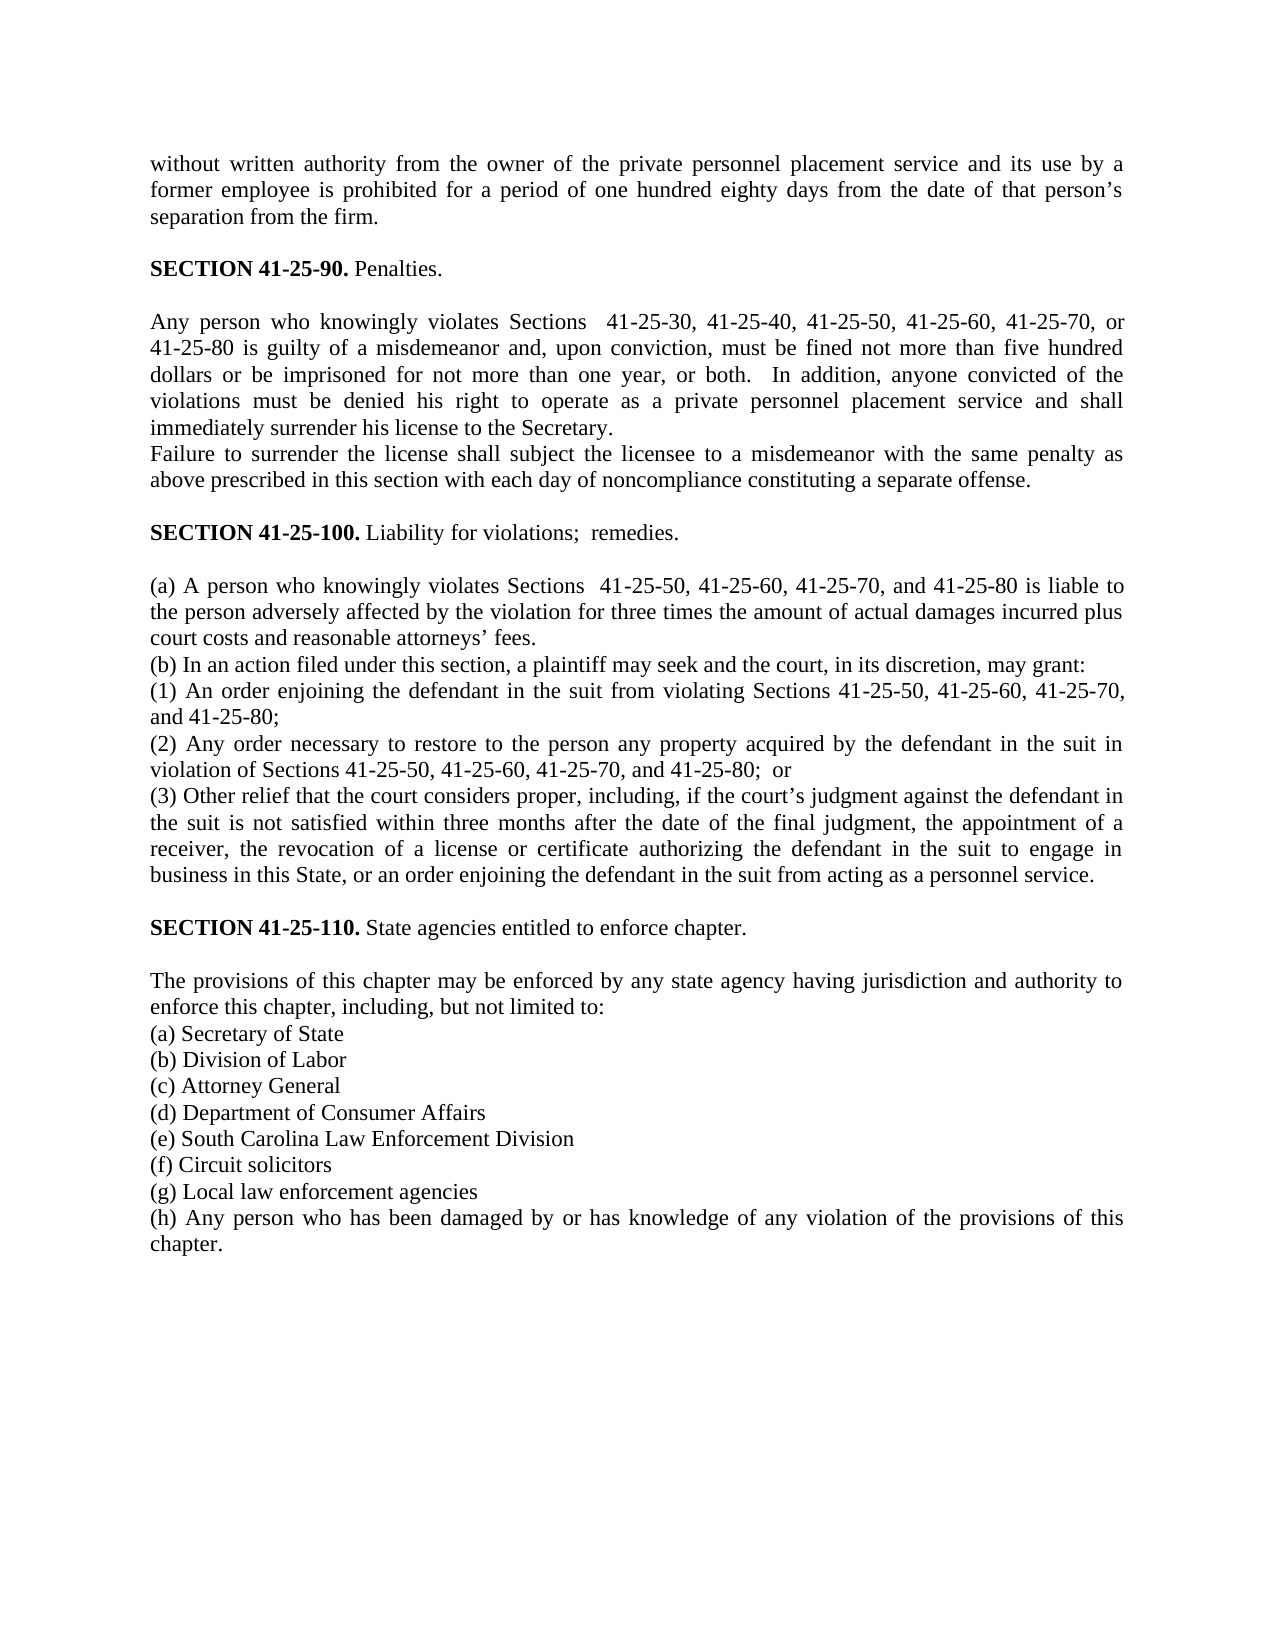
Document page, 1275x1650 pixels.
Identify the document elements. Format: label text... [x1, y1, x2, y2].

text (e) South Carolina Law Enforcement Division [150, 1125, 1125, 1151]
text Any person who knowingly violates Sections 41-25-30, 41-25-40, 41-25-50, 41-25-60, 41-25-70, or 41-25-80 is guilty of a misdemeanor and, upon conviction, must be fined not more than five hundred dollars or be imprisoned for not more than one year, or both. In addition, anyone convicted of the violations must be denied his right to operate as a private personnel placement service and shall immediately surrender his license to the Secretary. [150, 308, 1125, 440]
text The provisions of this chapter may be enforced by any state agency having jurisdiction and authority to enforce this chapter, including, but not limited to: [150, 967, 1125, 1020]
text (f) Circuit solicitors [150, 1151, 1125, 1178]
text (g) Local law enforcement agencies [150, 1178, 1125, 1204]
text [150, 150, 1125, 229]
text (a) Secretary of State [150, 1020, 1125, 1046]
text SECTION 41-25-110. State agencies entitled to enforce chapter. [150, 914, 1125, 941]
text (1) An order enjoining the defendant in the suit from violating Sections 41-25-50, 41-25-60, 41-25-70, and 41-25-80; [150, 677, 1125, 730]
text (d) Department of Consumer Affairs [150, 1099, 1125, 1125]
text SECTION 41-25-100. Liability for violations; remedies. [150, 519, 1125, 545]
text (c) Attorney General [150, 1072, 1125, 1099]
text (3) Other relief that the court considers proper, including, if the court’s judgment against the defendant in the suit is not satisfied within three months after the date of the final judgment, the appointment of a receiver, the revocation of a license or certificate authorizing the defendant in the suit to engage in business in this State, or an order enjoining the defendant in the suit from acting as a personnel service. [150, 782, 1125, 888]
text (h) Any person who has been damaged by or has knowledge of any violation of the provisions of this chapter. [150, 1204, 1125, 1257]
text (2) Any order necessary to restore to the person any property acquired by the defendant in the suit in violation of Sections 41-25-50, 41-25-60, 41-25-70, and 41-25-80; or [150, 730, 1125, 782]
text (b) Division of Labor [150, 1046, 1125, 1072]
text Failure to surrender the license shall subject the licensee to a misdemeanor with the same penalty as above prescribed in this section with each day of noncompliance constituting a separate offense. [150, 440, 1125, 493]
text (a) A person who knowingly violates Sections 41-25-50, 41-25-60, 41-25-70, and 41-25-80 is liable to the person adversely affected by the violation for three times the amount of actual damages incurred plus court costs and reasonable attorneys’ fees. [150, 572, 1125, 651]
text (b) In an action filed under this section, a plaintiff may seek and the court, in its discretion, may grant: [150, 651, 1125, 677]
text SECTION 41-25-90. Penalties. [150, 255, 1125, 282]
